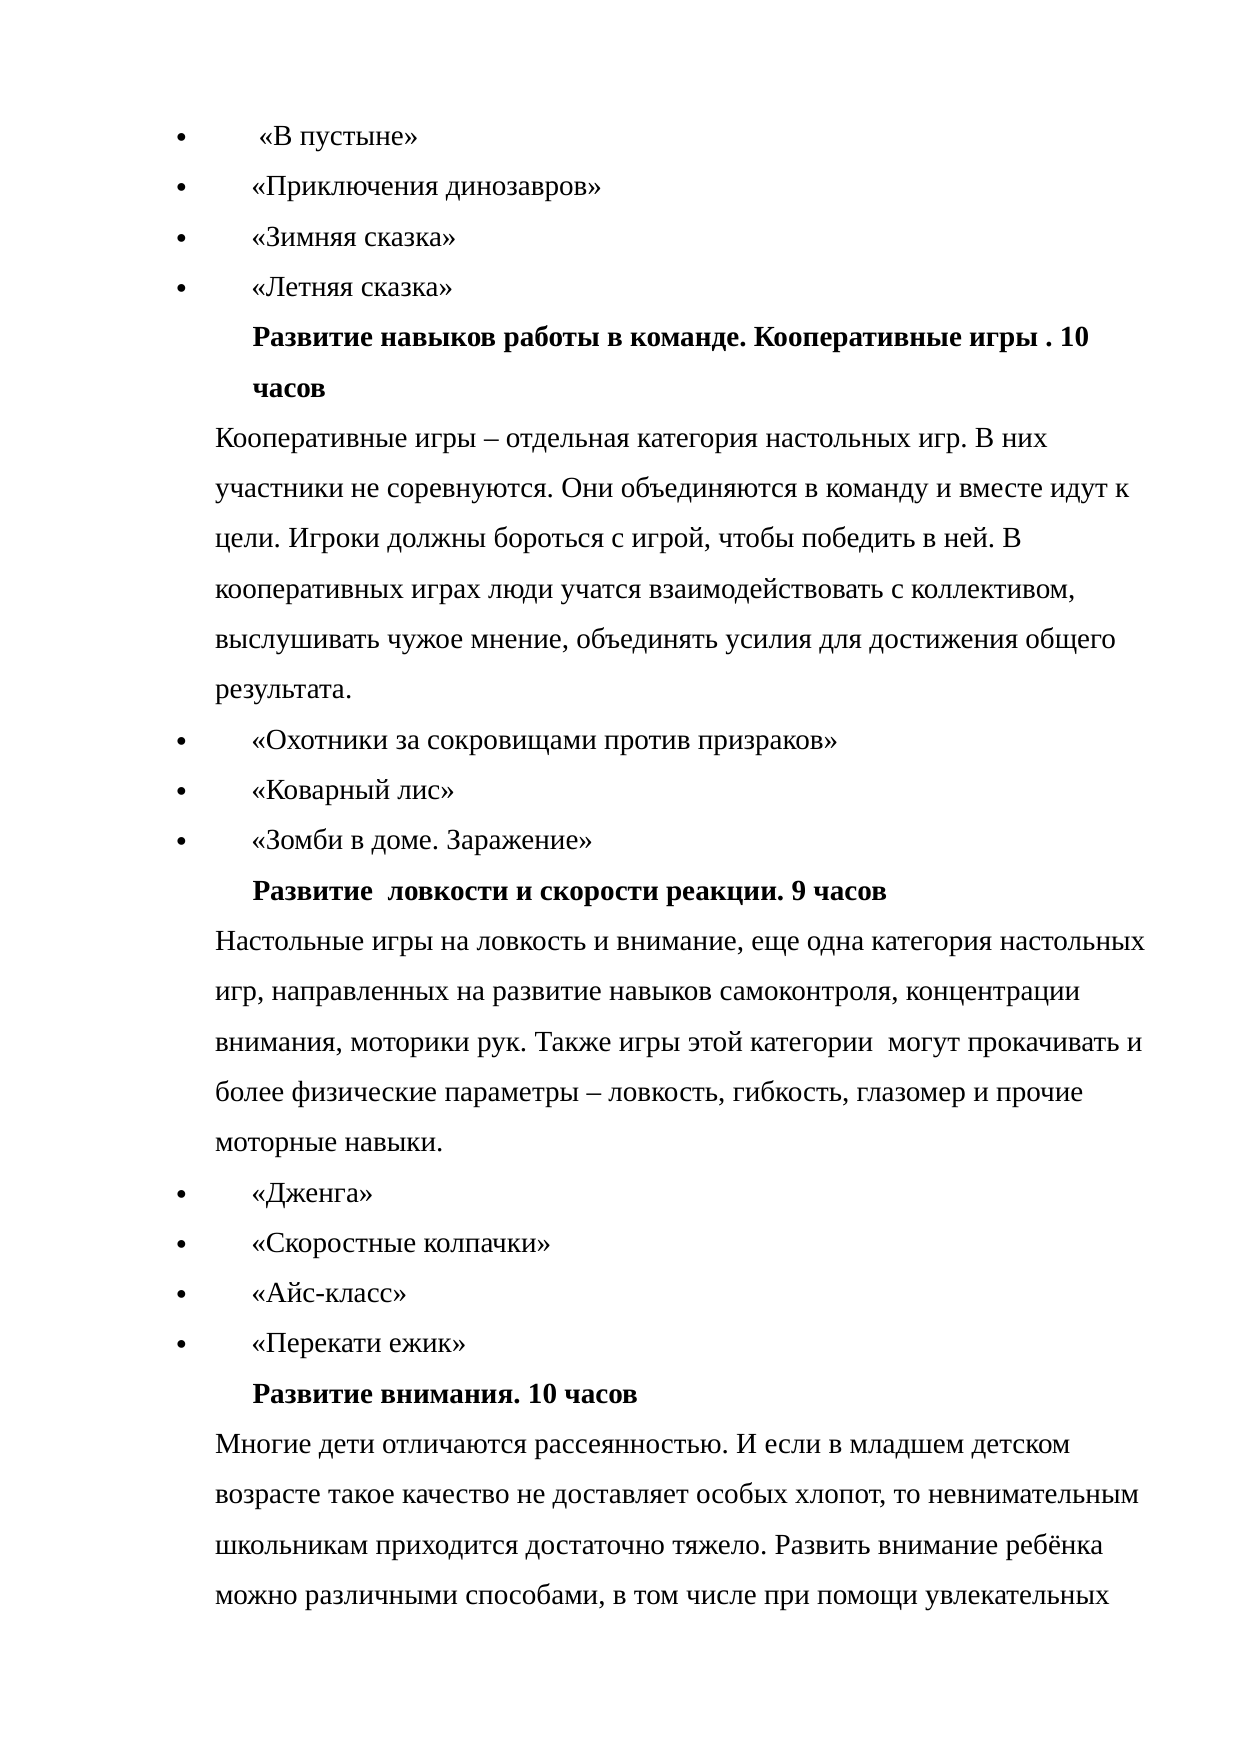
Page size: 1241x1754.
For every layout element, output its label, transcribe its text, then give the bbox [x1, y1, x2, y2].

list Развитие навыков работы в команде. Кооперативные игры . 10 часов [252, 319, 1152, 403]
text Кооперативные игры – отдельная категория настольных игр. В них участники не соревнуются. Они объединяются в команду и вместе идут к цели. Игроки должны бороться с игрой, чтобы победить в ней. В кооперативных играх люди учатся взаимодействовать с коллективом, выслушивать чужое мнение, объединять усилия для достижения общего результата. [215, 420, 1152, 705]
list «Зимняя сказка» [177, 219, 1152, 252]
list «Скоростные колпачки» [177, 1225, 1152, 1258]
list «Приключения динозавров» [177, 168, 1152, 202]
text Настольные игры на ловкость и внимание, еще одна категория настольных игр, направленных на развитие навыков самоконтроля, концентрации внимания, моторики рук. Также игры этой категории могут прокачивать и более физические параметры – ловкость, гибкость, глазомер и прочие моторные навыки. [215, 923, 1152, 1158]
list «Летняя сказка» [177, 269, 1152, 303]
text Развитие внимания. 10 часов [252, 1376, 1152, 1409]
list «Перекати ежик» [177, 1326, 1152, 1359]
list «Айс-класс» [177, 1275, 1152, 1309]
list Развитие ловкости и скорости реакции. 9 часов [252, 873, 1152, 906]
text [215, 1426, 1152, 1611]
list «Коварный лис» [177, 772, 1152, 806]
list «В пустыне» [177, 118, 1152, 152]
list «Зомби в доме. Заражение» [177, 822, 1152, 856]
list «Охотники за сокровищами против призраков» [177, 722, 1152, 755]
list «Дженга» [177, 1175, 1152, 1208]
